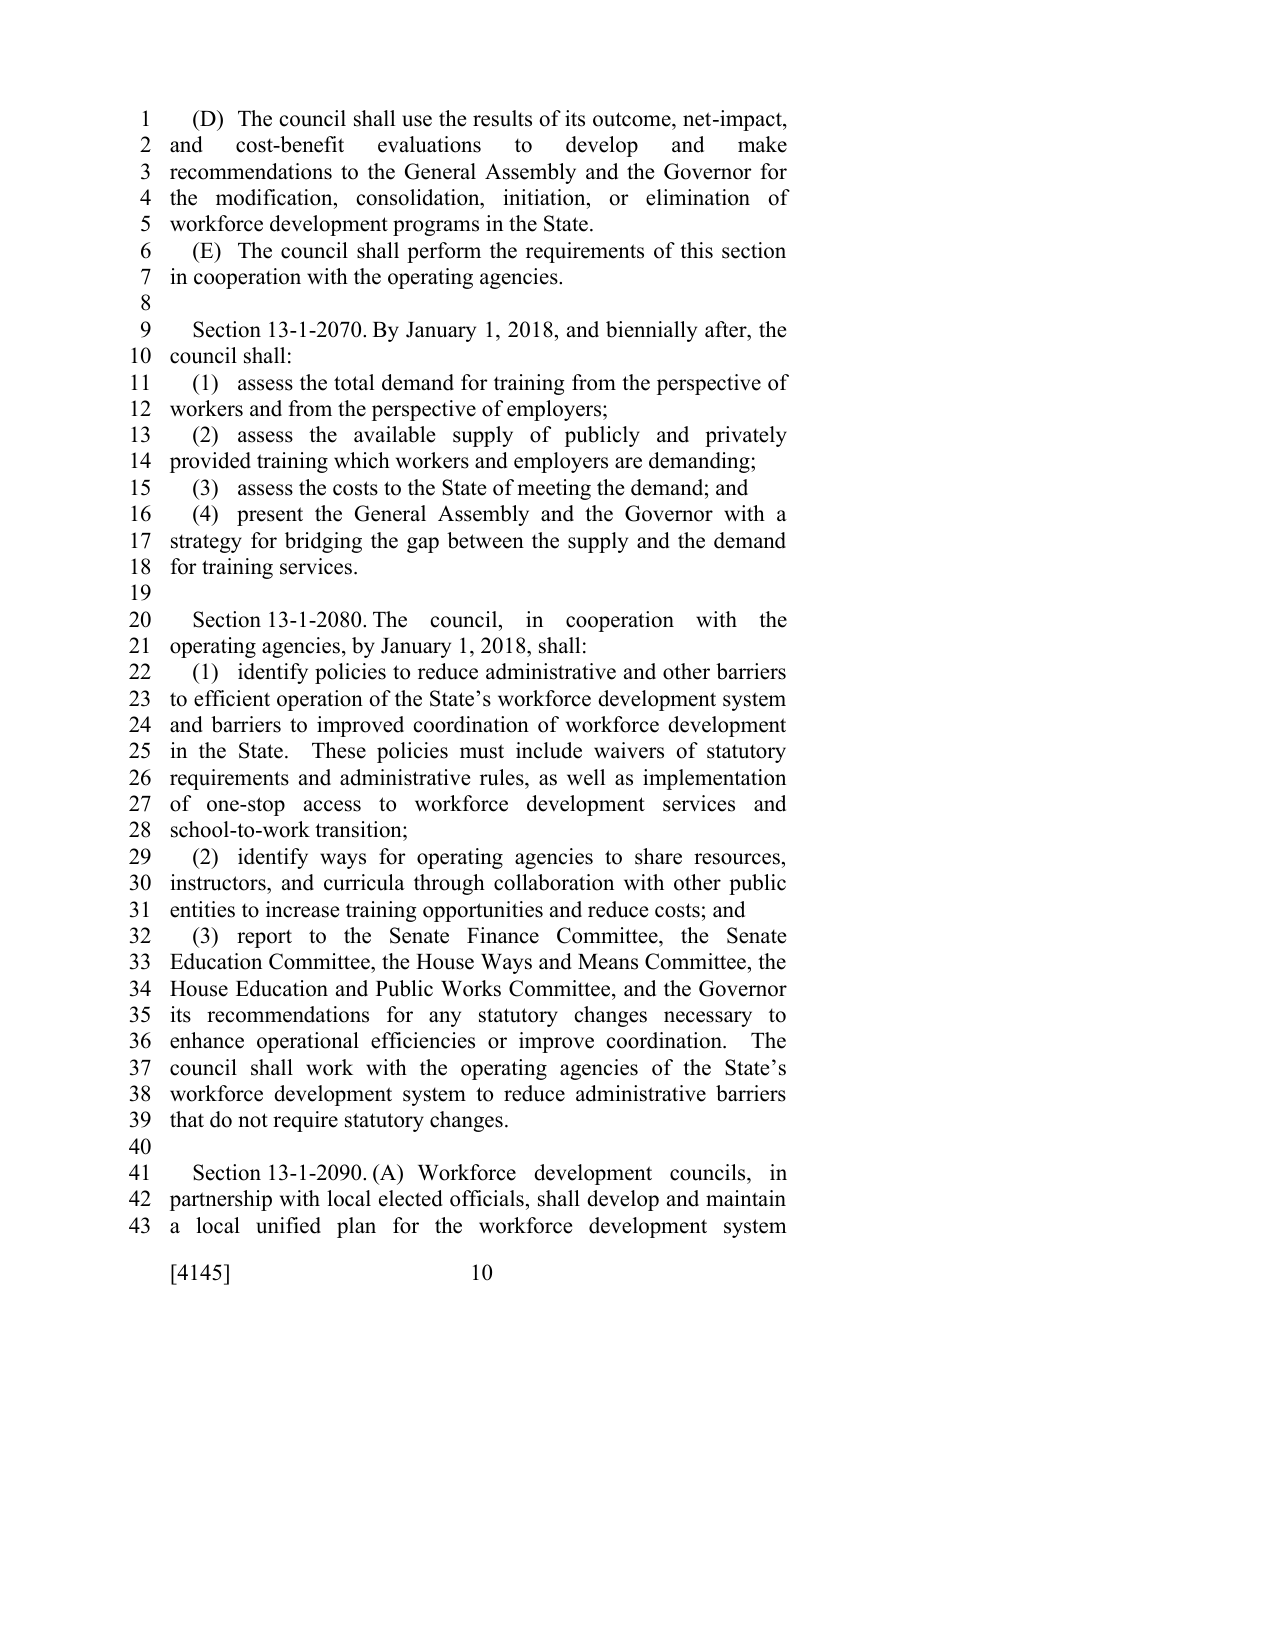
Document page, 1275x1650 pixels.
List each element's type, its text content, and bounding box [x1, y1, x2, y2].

text (2) assess the available supply of publicly and privately provided training which workers and employers are demanding; [169, 421, 787, 474]
text Section 13-1-2070. By January 1, 2018, and biennially after, the council shall: [169, 316, 787, 368]
text (2) identify ways for operating agencies to share resources, instructors, and curricula through collaboration with other public entities to increase training opportunities and reduce costs; and [169, 843, 787, 922]
text (1) assess the total demand for training from the perspective of workers and from the perspective of employers; [169, 368, 787, 421]
text (3) report to the Senate Finance Committee, the Senate Education Committee, the House Ways and Means Committee, the House Education and Public Works Committee, and the Governor its recommendations for any statutory changes necessary to enhance operational efficiencies or improve coordination. The council shall work with the operating agencies of the State’s workforce development system to reduce administrative barriers that do not require statutory changes. [169, 922, 787, 1133]
text (D) The council shall use the results of its outcome, net-impact, and cost-benefit evaluations to develop and make recommendations to the General Assembly and the Governor for the modification, consolidation, initiation, or elimination of workforce development programs in the State. [169, 105, 787, 237]
text (3) assess the costs to the State of meeting the demand; and [169, 474, 787, 500]
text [169, 1159, 787, 1238]
text Section 13-1-2080. The council, in cooperation with the operating agencies, by January 1, 2018, shall: [169, 606, 787, 658]
text (4) present the General Assembly and the Governor with a strategy for bridging the gap between the supply and the demand for training services. [169, 500, 787, 579]
text (E) The council shall perform the requirements of this section in cooperation with the operating agencies. [169, 237, 787, 289]
text (1) identify policies to reduce administrative and other barriers to efficient operation of the State’s workforce development system and barriers to improved coordination of workforce development in the State. These policies must include waivers of statutory requirements and administrative rules, as well as implementation of one-stop access to workforce development services and school-to-work transition; [169, 658, 787, 843]
